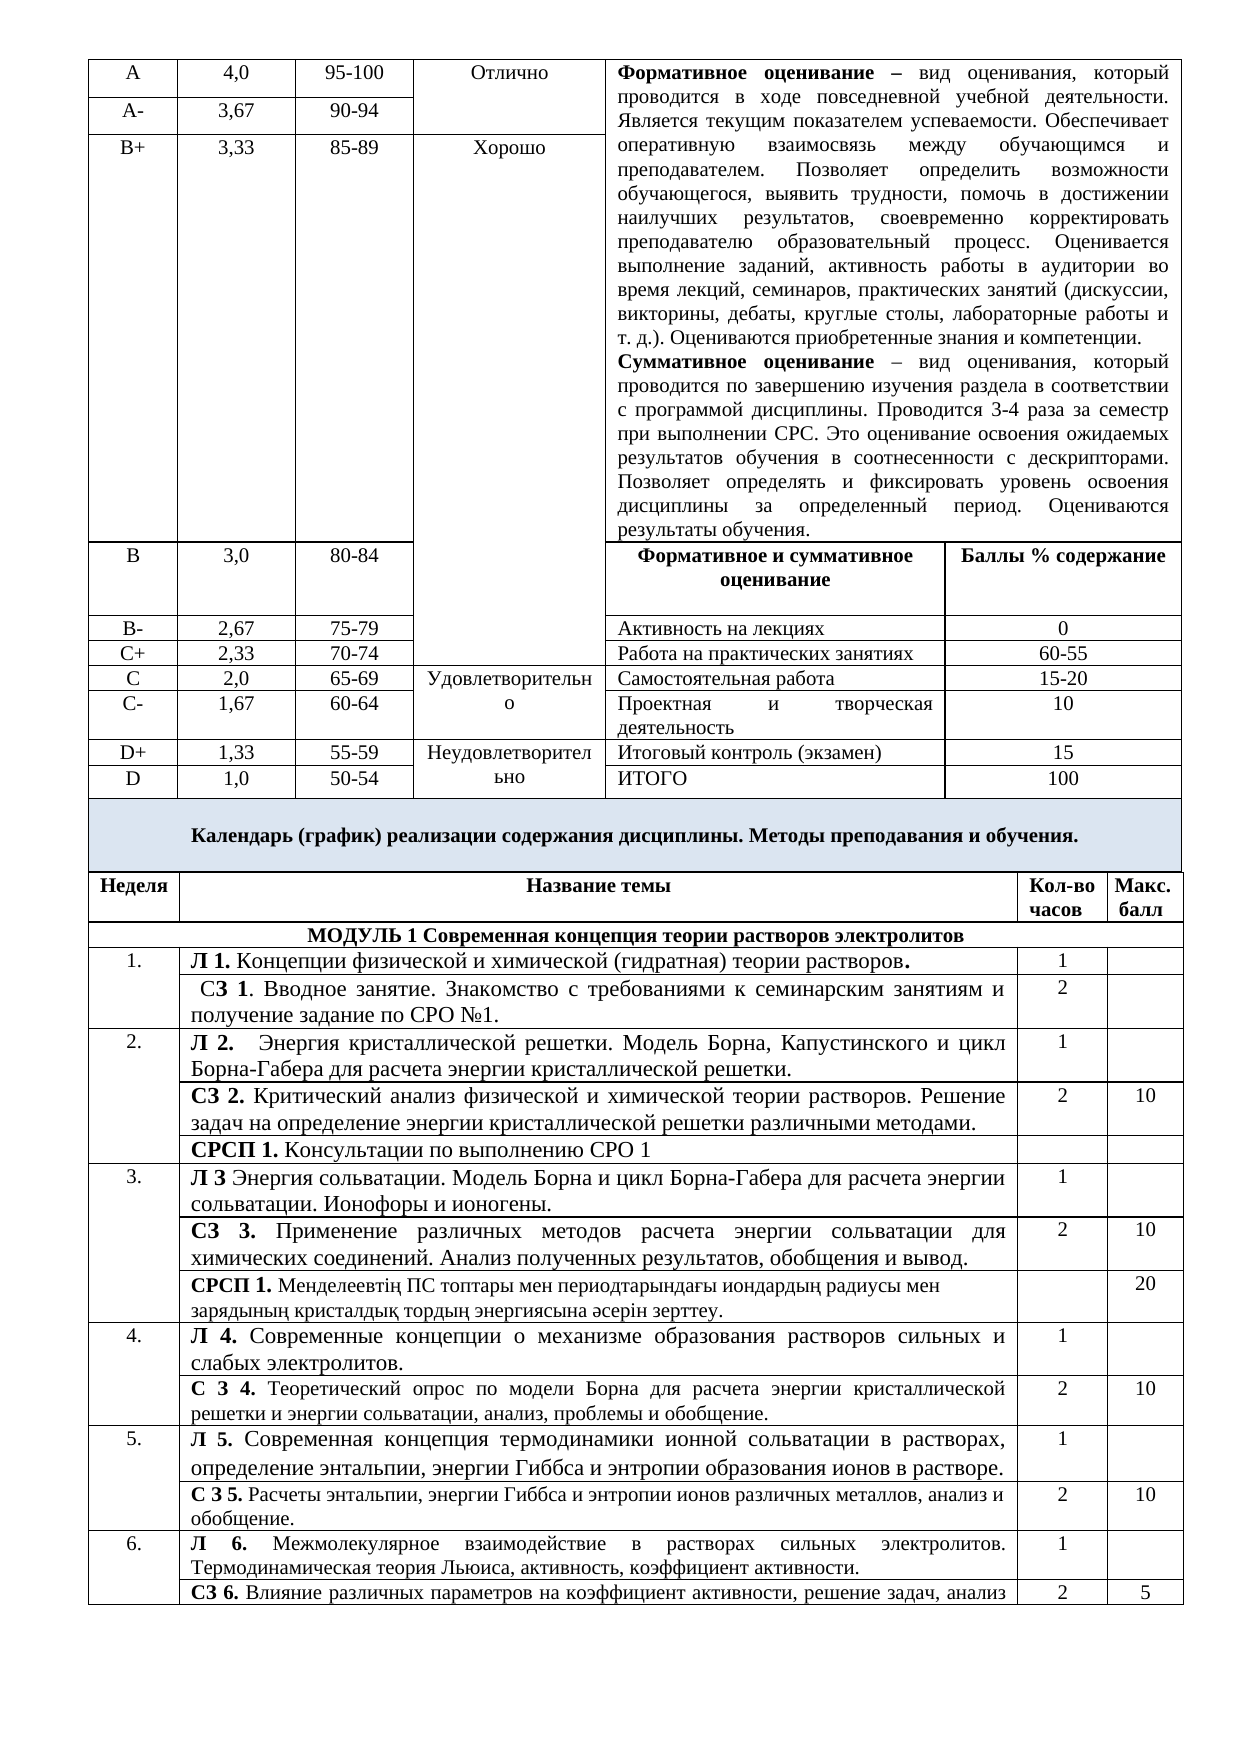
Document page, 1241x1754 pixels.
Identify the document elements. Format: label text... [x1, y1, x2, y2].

table_cell 1 [1018, 1426, 1107, 1481]
table_cell СЗ 3. Применение различных методов расчета энергии сольватации для химических соединений. Анализ полученных результатов, обобщения и вывод. [180, 1218, 1017, 1270]
table_cell 1. [89, 948, 179, 1028]
table_cell B- [89, 616, 177, 640]
table_cell СРСП 1. Менделеевтің ПС топтары мен периодтарындағы иондардың радиусы мен зарядының кристалдық тордың энергиясына әсерін зерттеу. [180, 1271, 1017, 1322]
table_cell 2 [1018, 975, 1107, 1028]
table_cell 1,0 [178, 766, 295, 798]
table_cell Работа на практических занятиях [606, 641, 944, 665]
table_cell 2,33 [178, 641, 295, 665]
table_cell 10 [1108, 1376, 1183, 1424]
table_cell B+ [89, 135, 177, 541]
table_cell 60-55 [946, 641, 1181, 665]
table_cell 0 [946, 616, 1181, 640]
table_cell 5. [89, 1426, 179, 1530]
table_cell Проектная и творческая деятельность [606, 691, 944, 739]
table_cell МОДУЛЬ 1 Современная концепция теории растворов электролитов [89, 923, 1183, 947]
table_cell 90-94 [296, 98, 413, 134]
table_cell 55-59 [296, 740, 413, 765]
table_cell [606, 60, 1181, 541]
table_cell СЗ 2. Критический анализ физической и химической теории растворов. Решение задач на определение энергии кристаллической решетки различными методами. [180, 1083, 1017, 1135]
table_cell ИТОГО [606, 766, 944, 798]
table_cell A [89, 60, 177, 97]
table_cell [180, 1580, 1017, 1604]
table_cell Л З Энергия сольватации. Модель Борна и цикл Борна-Габера для расчета энергии сольватации. Ионофоры и ионогены. [180, 1164, 1017, 1216]
table_cell Л 6. Межмолекулярное взаимодействие в растворах сильных электролитов. Термодинамическая теория Льюиса, активность, коэффициент активности. [180, 1531, 1017, 1579]
table_cell 1 [1018, 1164, 1107, 1216]
table_cell 10 [1108, 1083, 1183, 1135]
table_cell Л 4. Современные концепции о механизме образования растворов сильных и слабых электролитов. [180, 1323, 1017, 1375]
table_cell [1108, 1531, 1183, 1579]
table_cell Л 5. Современная концепция термодинамики ионной сольватации в растворах, определение энтальпии, энергии Гиббса и энтропии образования ионов в растворе. [180, 1426, 1017, 1481]
table_cell 1,67 [178, 691, 295, 739]
table_cell [1108, 1323, 1183, 1375]
table_cell 3,67 [178, 98, 295, 134]
table_cell D [89, 766, 177, 798]
table_cell 80-84 [296, 543, 413, 615]
table_cell 2,67 [178, 616, 295, 640]
table_cell [1108, 1426, 1183, 1481]
table_cell 20 [1108, 1271, 1183, 1322]
table_cell 10 [1108, 1482, 1183, 1530]
table_cell С З 5. Расчеты энтальпии, энергии Гиббса и энтропии ионов различных металлов, анализ и обобщение. [180, 1482, 1017, 1530]
table_cell 15-20 [946, 666, 1181, 690]
table_cell A- [89, 98, 177, 134]
table_cell 75-79 [296, 616, 413, 640]
table_cell 2 [1018, 1580, 1107, 1604]
table_cell 10 [1108, 1218, 1183, 1270]
table_cell Баллы % содержание [946, 543, 1181, 615]
table_cell 6. [89, 1531, 179, 1604]
table_cell [1018, 1271, 1107, 1322]
table_cell C [89, 666, 177, 690]
table_cell Формативное и суммативное оценивание [606, 543, 944, 615]
table_cell СРСП 1. Консультации по выполнению СРО 1 [180, 1136, 1017, 1163]
table_cell 4,0 [178, 60, 295, 97]
table_cell 65-69 [296, 666, 413, 690]
table_cell С З 4. Теоретический опрос по модели Борна для расчета энергии кристаллической решетки и энергии сольватации, анализ, проблемы и обобщение. [180, 1376, 1017, 1424]
table_cell СЗ 1. Вводное занятие. Знакомство с требованиями к семинарским занятиям и получение задание по СРО №1. [180, 975, 1017, 1028]
table_cell 4. [89, 1323, 179, 1424]
table_cell C- [89, 691, 177, 739]
table_cell 1 [1018, 1029, 1107, 1081]
table_cell 95-100 [296, 60, 413, 97]
table_header Название темы [180, 873, 1017, 921]
table_cell 3,33 [178, 135, 295, 541]
table_cell 60-64 [296, 691, 413, 739]
table_cell Отлично [414, 60, 605, 134]
table_cell Хорошо [414, 135, 605, 665]
table_cell Удовлетворительно [414, 666, 605, 739]
table_cell B [89, 543, 177, 615]
table_cell 2 [1018, 1482, 1107, 1530]
table_cell 1 [1018, 1531, 1107, 1579]
table_cell [1108, 975, 1183, 1028]
table_cell 50-54 [296, 766, 413, 798]
table_cell 2 [1018, 1218, 1107, 1270]
table_cell 10 [946, 691, 1181, 739]
table_cell 15 [946, 740, 1181, 765]
table_cell 2 [1018, 1083, 1107, 1135]
table_cell 5 [1108, 1580, 1183, 1604]
table_cell 3,0 [178, 543, 295, 615]
table_cell 2,0 [178, 666, 295, 690]
table_cell [1018, 1136, 1107, 1163]
table_cell 2 [1018, 1376, 1107, 1424]
table_cell [1108, 1164, 1183, 1216]
table_cell 1 [1018, 1323, 1107, 1375]
table_cell Активность на лекциях [606, 616, 944, 640]
table_cell 2. [89, 1029, 179, 1163]
table_cell Самостоятельная работа [606, 666, 944, 690]
table_cell D+ [89, 740, 177, 765]
table_cell 1 [1018, 948, 1107, 974]
table_cell [1108, 1136, 1183, 1163]
table_cell Итоговый контроль (экзамен) [606, 740, 944, 765]
table_cell Л 2. Энергия кристаллической решетки. Модель Борна, Капустинского и цикл Борна-Габера для расчета энергии кристаллической решетки. [180, 1029, 1017, 1081]
table_cell Неудовлетворительно [414, 740, 605, 798]
table_cell C+ [89, 641, 177, 665]
table_header Неделя [89, 873, 179, 921]
table_cell Л 1. Концепции физической и химической (гидратная) теории растворов. [180, 948, 1017, 974]
table_cell [1108, 948, 1183, 974]
table_header Макс. балл [1108, 873, 1183, 921]
table_header Кол-во часов [1018, 873, 1107, 921]
table_cell 1,33 [178, 740, 295, 765]
table_cell Календарь (график) реализации содержания дисциплины. Методы преподавания и обучения. [89, 799, 1181, 871]
table_cell 100 [946, 766, 1181, 798]
table_cell 70-74 [296, 641, 413, 665]
table_cell 85-89 [296, 135, 413, 541]
table_cell [1108, 1029, 1183, 1081]
table_cell 3. [89, 1164, 179, 1322]
